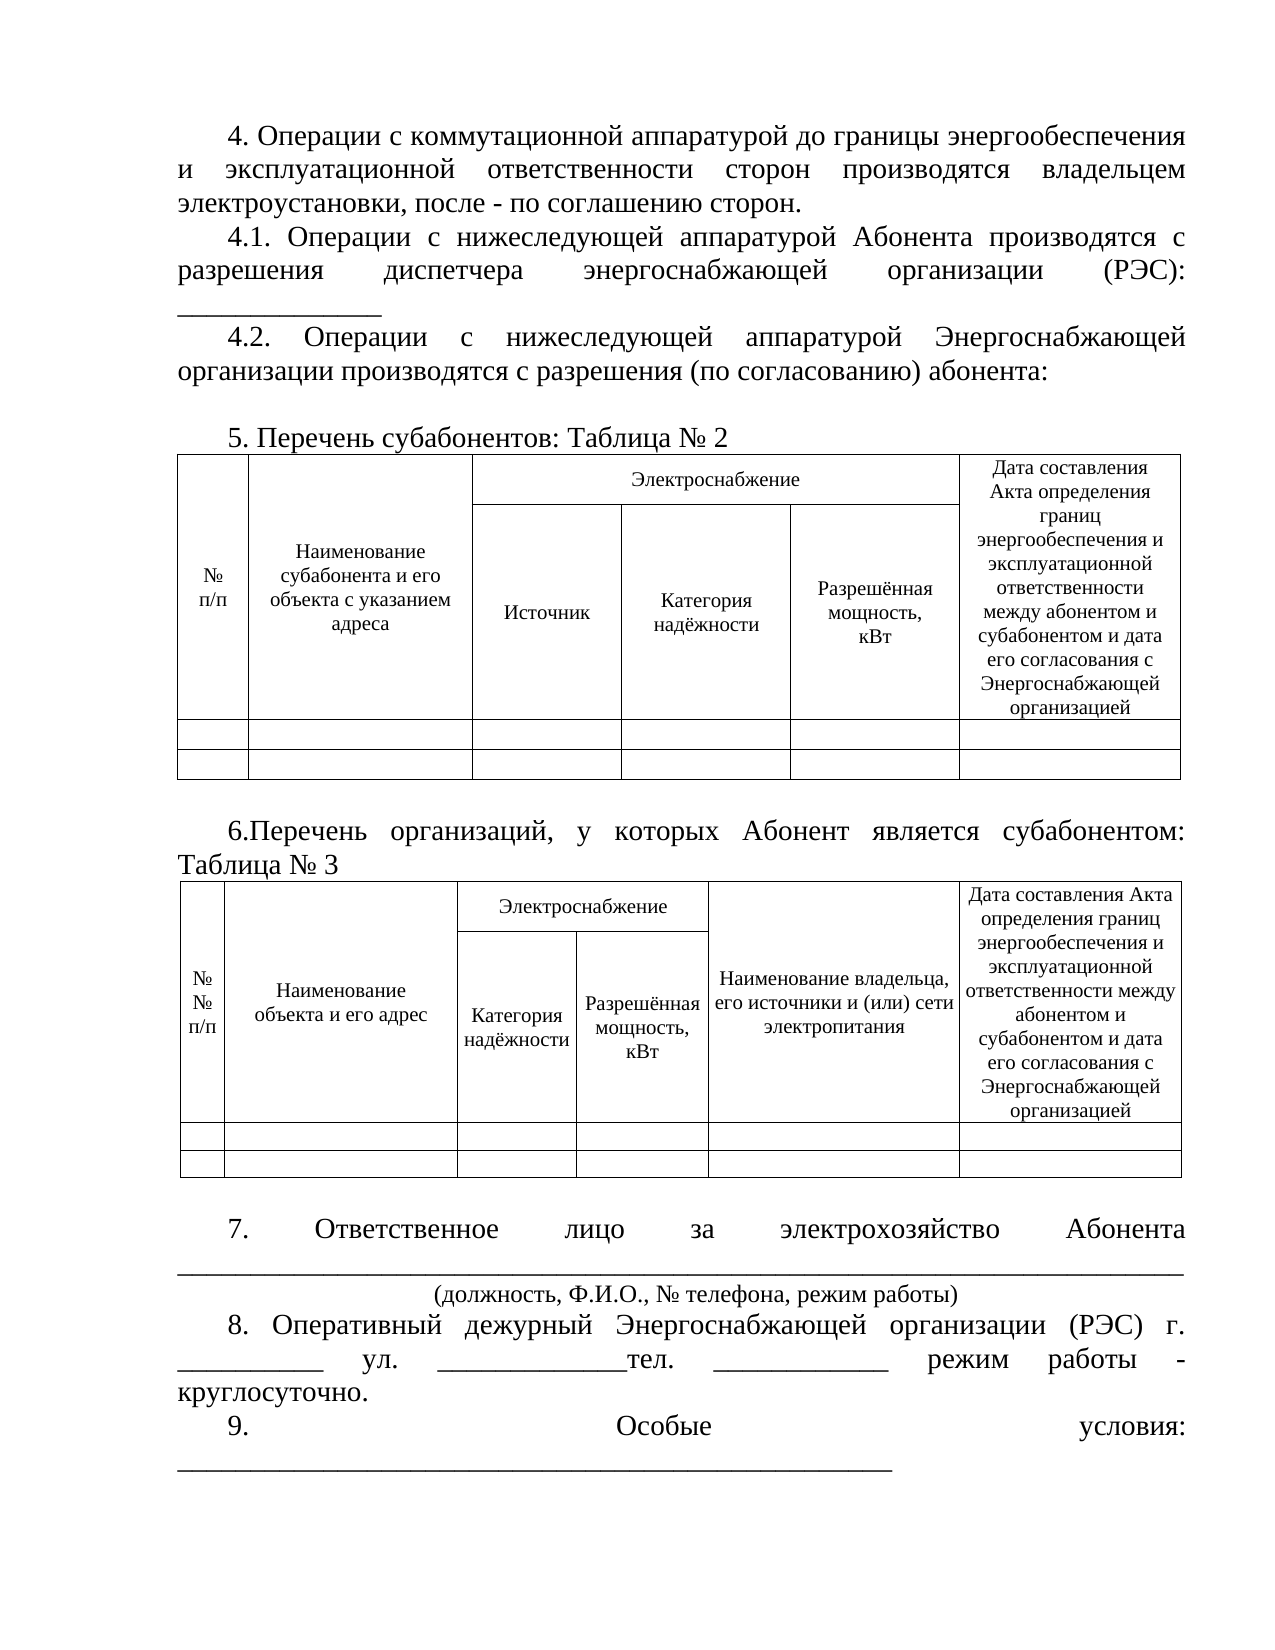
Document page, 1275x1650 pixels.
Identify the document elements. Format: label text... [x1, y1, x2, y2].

table_cell Источник [473, 505, 621, 719]
table_header № п/п [178, 455, 248, 719]
table_cell Разрешённая мощность, кВт [791, 505, 959, 719]
table_cell [791, 720, 959, 749]
table_cell [622, 720, 790, 749]
table_cell [960, 1123, 1181, 1149]
table_cell [473, 750, 621, 779]
table_cell [458, 1123, 576, 1149]
text 6.Перечень организаций, у которых Абонент является субабонентом: Таблица № 3 [177, 813, 1186, 881]
table_cell Разрешённая мощность, кВт [577, 932, 708, 1122]
table_cell [181, 1151, 224, 1177]
table_cell [622, 750, 790, 779]
table_cell [709, 1123, 959, 1149]
text 4.2. Операции с нижеследующей аппаратурой Энергоснабжающей организации производятся с разрешения (по согласованию) абонента: [177, 319, 1186, 386]
text 4. Операции с коммутационной аппаратурой до границы энергообеспечения и эксплуатационной ответственности сторон производятся владельцем электроустановки, после - по соглашению сторон. [177, 118, 1186, 219]
table_cell [181, 1123, 224, 1149]
table_cell Категория надёжности [622, 505, 790, 719]
text 5. Перечень субабонентов: Таблица № 2 [177, 420, 1186, 453]
table_header №№ п/п [181, 882, 224, 1122]
table_cell [249, 720, 472, 749]
table_cell [249, 750, 472, 779]
table_cell [960, 720, 1180, 749]
table_cell Категория надёжности [458, 932, 576, 1122]
table_cell [178, 720, 248, 749]
text 7. Ответственное лицо за электрохозяйство Абонента _____________________________________________________________________ [177, 1212, 1186, 1279]
table_cell [577, 1151, 708, 1177]
table_cell [458, 1151, 576, 1177]
table_cell [709, 1151, 959, 1177]
table_header Дата составления Акта определения границ энергообеспечения и эксплуатационной ответственности между абонентом и субабонентом и дата его согласования с Энергоснабжающей организацией [960, 455, 1180, 719]
table_cell [178, 750, 248, 779]
text (должность, Ф.И.О., № телефона, режим работы) [177, 1279, 1186, 1307]
text 4.1. Операции с нижеследующей аппаратурой Абонента производятся с разрешения диспетчера энергоснабжающей организации (РЭС): ______________ [177, 219, 1186, 319]
table_cell [791, 750, 959, 779]
table_cell [960, 1151, 1181, 1177]
table_cell [225, 1151, 457, 1177]
table_header Наименование субабонента и его объекта с указанием адреса [249, 455, 472, 719]
table_header Электроснабжение [473, 455, 959, 504]
table_cell [960, 750, 1180, 779]
text 8. Оперативный дежурный Энергоснабжающей организации (РЭС) г. __________ ул. _____________тел. ____________ режим работы - круглосуточно. [177, 1307, 1186, 1408]
table_header Наименование объекта и его адрес [225, 882, 457, 1122]
table_header Дата составления Акта определения границ энергообеспечения и эксплуатационной ответственности между абонентом и субабонентом и дата его согласования с Энергоснабжающей организацией [960, 882, 1181, 1122]
table_header Наименование владельца, его источники и (или) сети электропитания [709, 882, 959, 1122]
table_cell [473, 720, 621, 749]
text 9. Особые условия: _________________________________________________ [177, 1408, 1186, 1475]
table_header Электроснабжение [458, 882, 708, 931]
table_cell [577, 1123, 708, 1149]
table_cell [225, 1123, 457, 1149]
